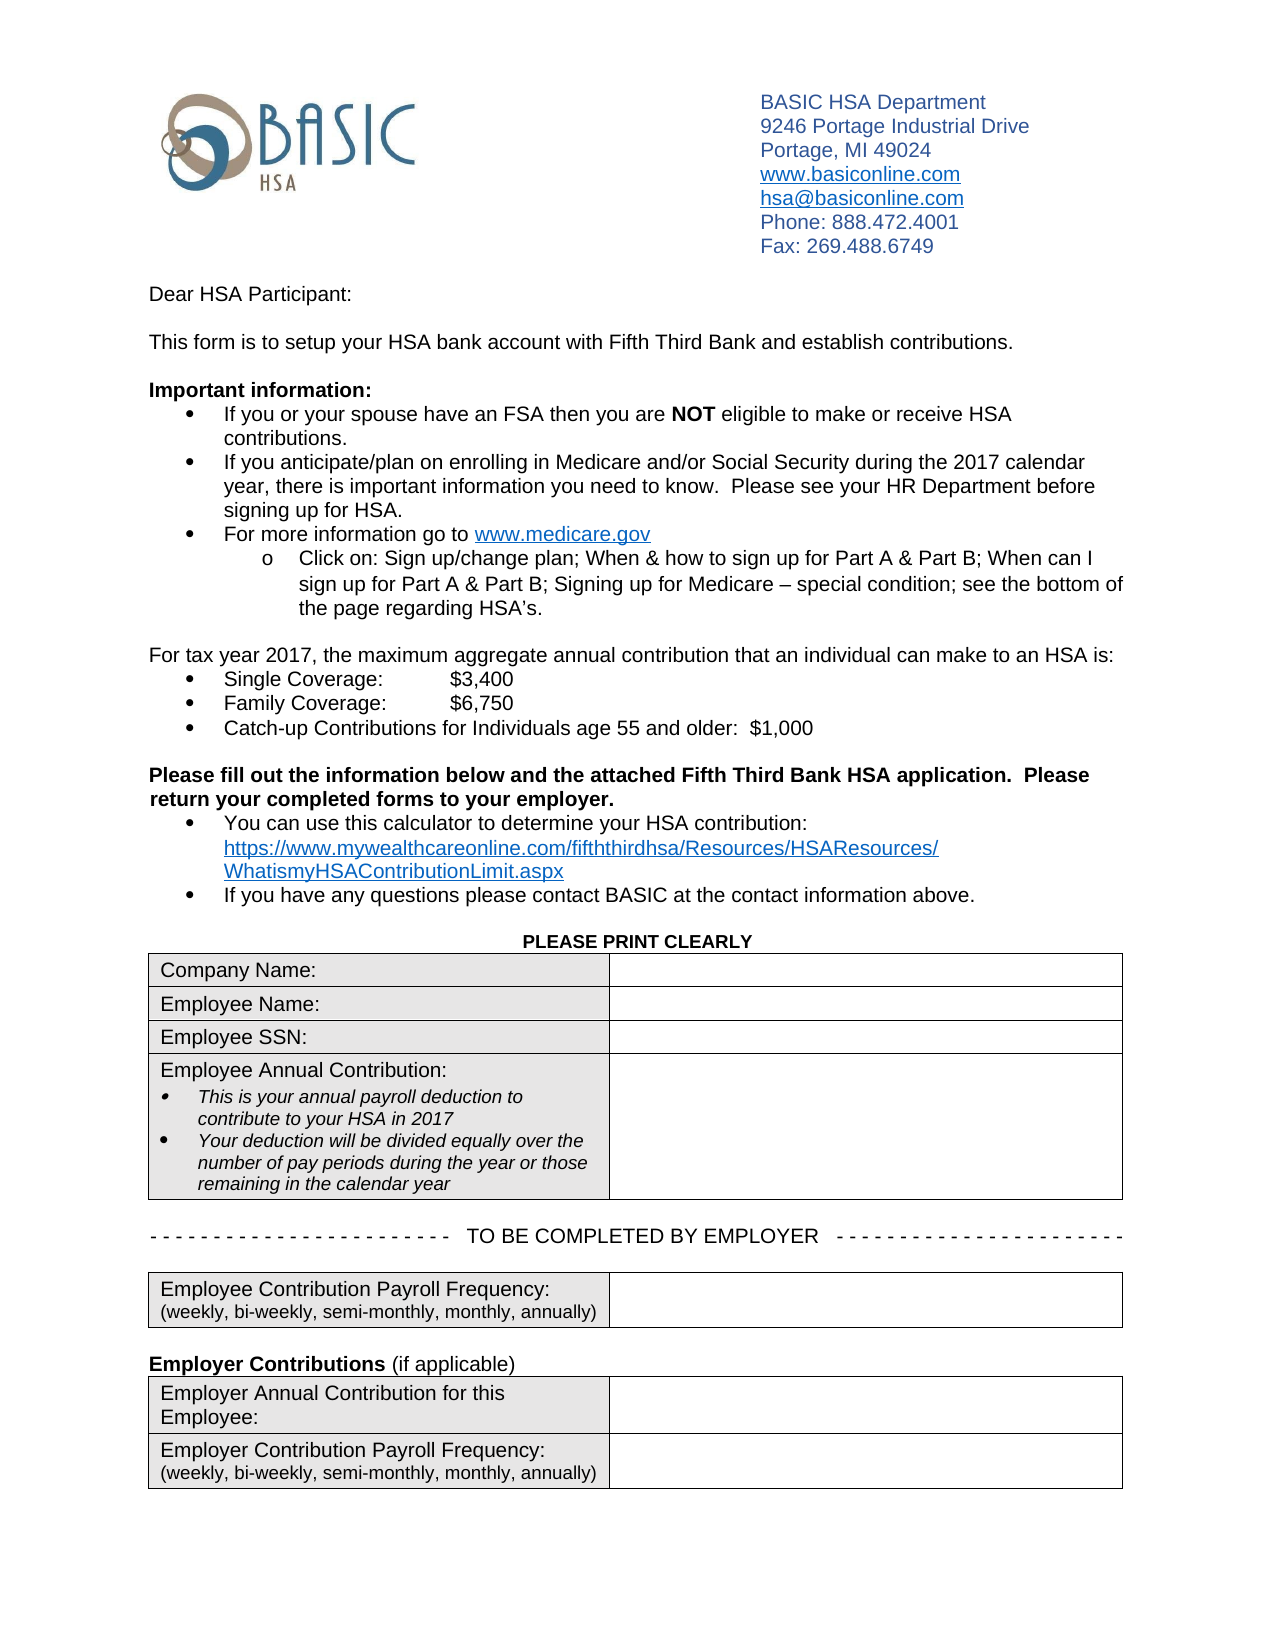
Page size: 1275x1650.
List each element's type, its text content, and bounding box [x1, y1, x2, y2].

picture [161, 90, 419, 197]
table_header Company Name: [149, 954, 609, 986]
table_header Employee Contribution Payroll Frequency: (weekly, bi-weekly, semi-monthly, monthly, annually) [149, 1273, 609, 1327]
table_header BASIC HSA Department 9246 Portage Industrial Drive Portage, MI 49024 www.basiconline.com hsa@basiconline.com Phone: 888.472.4001 Fax: 269.488.6749 [749, 90, 1125, 282]
list For more information go to www.medicare.gov [186, 521, 1125, 546]
text Employer Contributions (if applicable) [148, 1352, 1125, 1376]
table_header [610, 1273, 1122, 1327]
list If you or your spouse have an FSA then you are NOT eligible to make or receive HSA contributions. [186, 401, 1125, 449]
list If you anticipate/plan on enrolling in Medicare and/or Social Security during the 2017 calendar year, there is important information you need to know. Please see your HR Department before signing up for HSA. [186, 449, 1125, 521]
table_header [610, 954, 1122, 986]
list Catch-up Contributions for Individuals age 55 and older: $1,000 [186, 715, 1125, 739]
text This form is to setup your HSA bank account with Fifth Third Bank and establish contributions. [148, 329, 1125, 353]
table_cell [610, 987, 1122, 1019]
table_cell [610, 1054, 1122, 1199]
table_cell [610, 1434, 1122, 1488]
table_cell Employee Annual Contribution: This is your annual payroll deduction to contribute to your HSA in 2017 Your deduction will be divided equally over the number of pay periods during the year or those remaining in the calendar year [149, 1054, 609, 1199]
text - - - - - - - - - - - - - - - - - - - - - - - - TO BE COMPLETED BY EMPLOYER - - - - - - - - - - - - - - - - - - - - - - - [150, 1224, 1125, 1248]
table_header Employer Annual Contribution for this Employee: [149, 1377, 609, 1433]
text Please fill out the information below and the attached Fifth Third Bank HSA application. Please return your completed forms to your employer. [148, 763, 1125, 811]
list Single Coverage: $3,400 [186, 667, 1125, 691]
list Family Coverage: $6,750 [186, 691, 1125, 715]
table_header [610, 1377, 1122, 1433]
list Click on: Sign up/change plan; When & how to sign up for Part A & Part B; When can I sign up for Part A & Part B; Signing up for Medicare – special condition; see the bottom of the page regarding HSA’s. [261, 546, 1125, 619]
table_header [150, 90, 749, 282]
text For tax year 2017, the maximum aggregate annual contribution that an individual can make to an HSA is: [148, 643, 1125, 667]
text Dear HSA Participant: [148, 282, 1125, 306]
table_cell [610, 1021, 1122, 1053]
table_cell Employer Contribution Payroll Frequency: (weekly, bi-weekly, semi-monthly, monthly, annually) [149, 1434, 609, 1488]
text PLEASE PRINT CLEARLY [150, 931, 1125, 953]
list If you have any questions please contact BASIC at the contact information above. [186, 883, 1125, 907]
table_cell Employee Name: [149, 987, 609, 1019]
text Important information: [148, 377, 1125, 401]
list You can use this calculator to determine your HSA contribution: https://www.mywealthcareonline.com/fifththirdhsa/Resources/HSAResources/WhatismyHSAContributionLimit.aspx [186, 811, 1125, 883]
table_cell Employee SSN: [149, 1021, 609, 1053]
